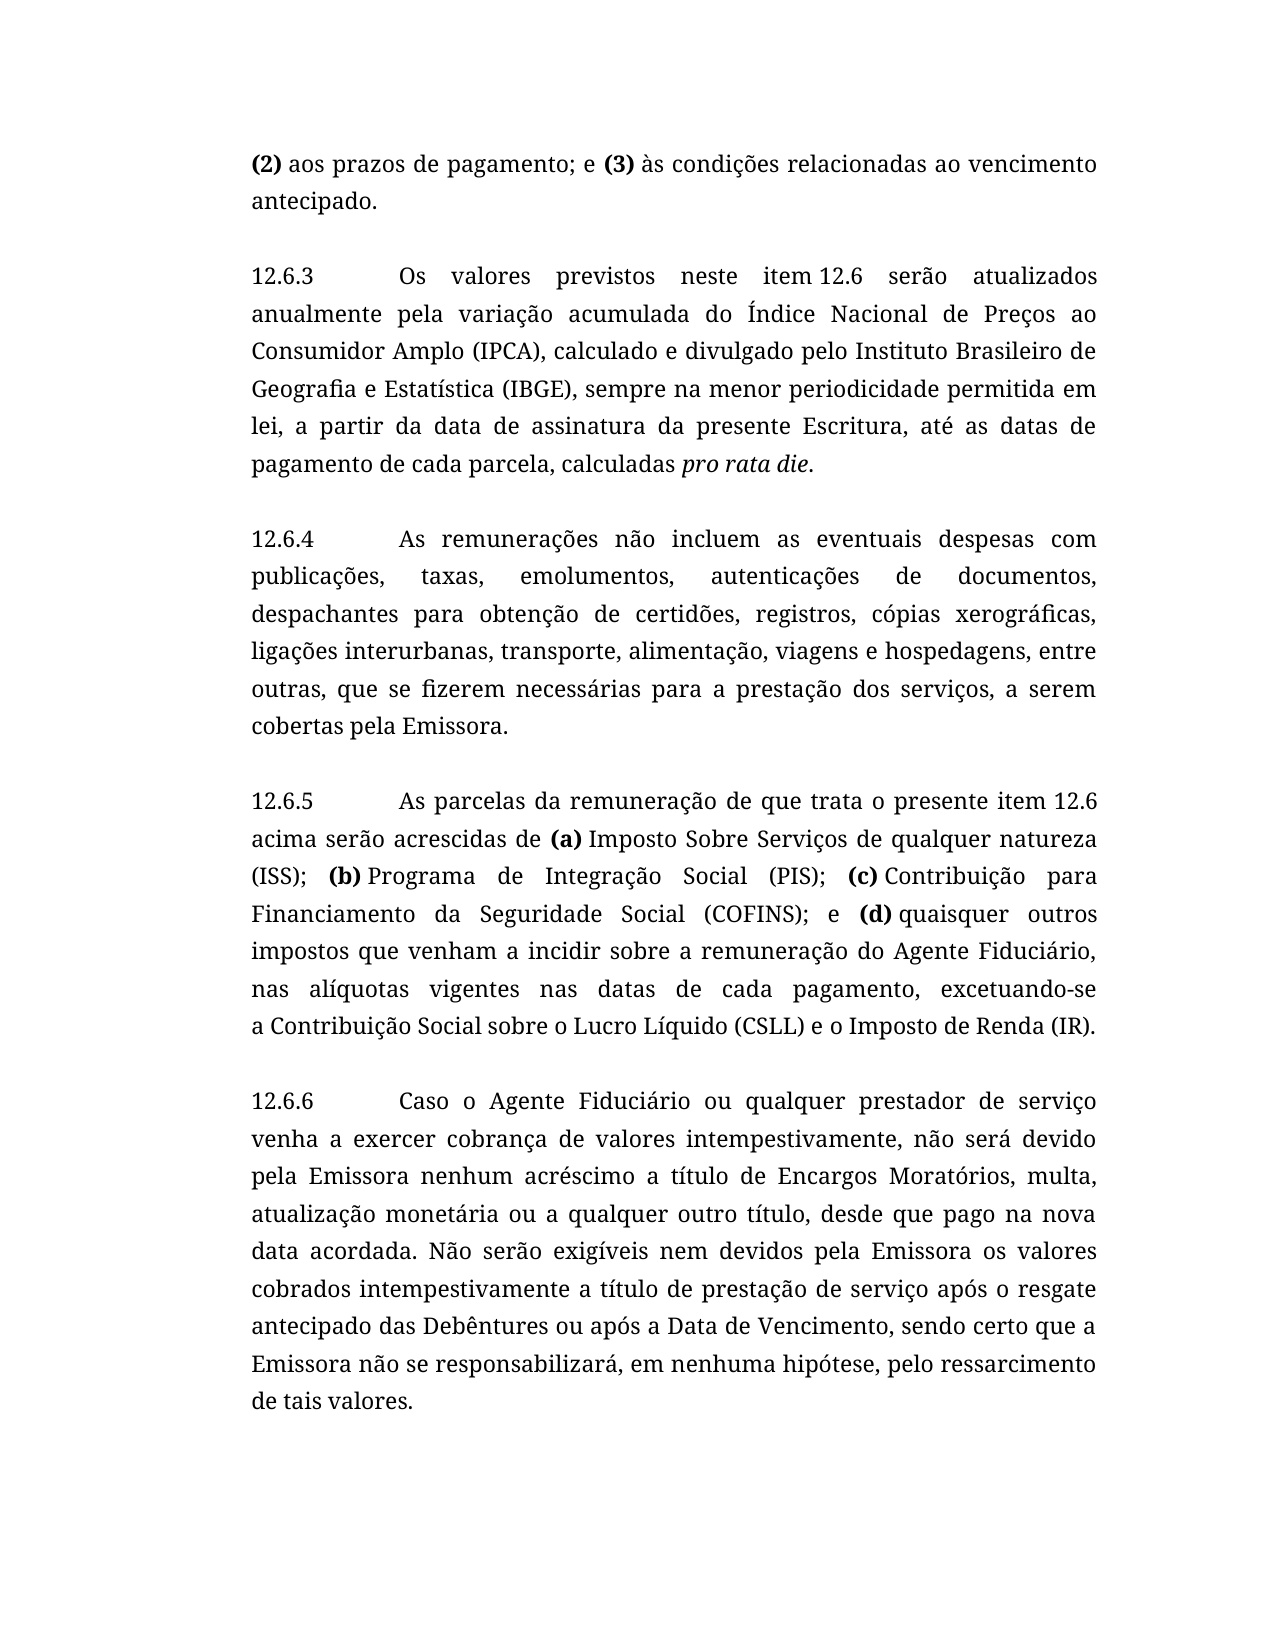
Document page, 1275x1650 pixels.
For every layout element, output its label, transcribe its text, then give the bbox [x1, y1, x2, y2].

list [251, 148, 1098, 216]
text Caso o Agente Fiduciário ou qualquer prestador de serviço venha a exercer cobrança de valores intempestivamente, não será devido pela Emissora nenhum acréscimo a título de Encargos Moratórios, multa, atualização monetária ou a qualquer outro título, desde que pago na nova data acordada. Não serão exigíveis nem devidos pela Emissora os valores cobrados intempestivamente a título de prestação de serviço após o resgate antecipado das Debêntures ou após a Data de Vencimento, sendo certo que a Emissora não se responsabilizará, em nenhuma hipótese, pelo ressarcimento de tais valores. [251, 1085, 1098, 1416]
text As remunerações não incluem as eventuais despesas com publicações, taxas, emolumentos, autenticações de documentos, despachantes para obtenção de certidões, registros, cópias xerográficas, ligações interurbanas, transporte, alimentação, viagens e hospedagens, entre outras, que se fizerem necessárias para a prestação dos serviços, a serem cobertas pela Emissora. [251, 523, 1098, 741]
text Os valores previstos neste item 12.6 serão atualizados anualmente pela variação acumulada do Índice Nacional de Preços ao Consumidor Amplo (IPCA), calculado e divulgado pelo Instituto Brasileiro de Geografia e Estatística (IBGE), sempre na menor periodicidade permitida em lei, a partir da data de assinatura da presente Escritura, até as datas de pagamento de cada parcela, calculadas pro rata die. [251, 260, 1098, 479]
text As parcelas da remuneração de que trata o presente item 12.6 acima serão acrescidas de (a) Imposto Sobre Serviços de qualquer natureza (ISS); (b) Programa de Integração Social (PIS); (c) Contribuição para Financiamento da Seguridade Social (COFINS); e (d) quaisquer outros impostos que venham a incidir sobre a remuneração do Agente Fiduciário, nas alíquotas vigentes nas datas de cada pagamento, excetuando-se a Contribuição Social sobre o Lucro Líquido (CSLL) e o Imposto de Renda (IR). [251, 785, 1098, 1041]
